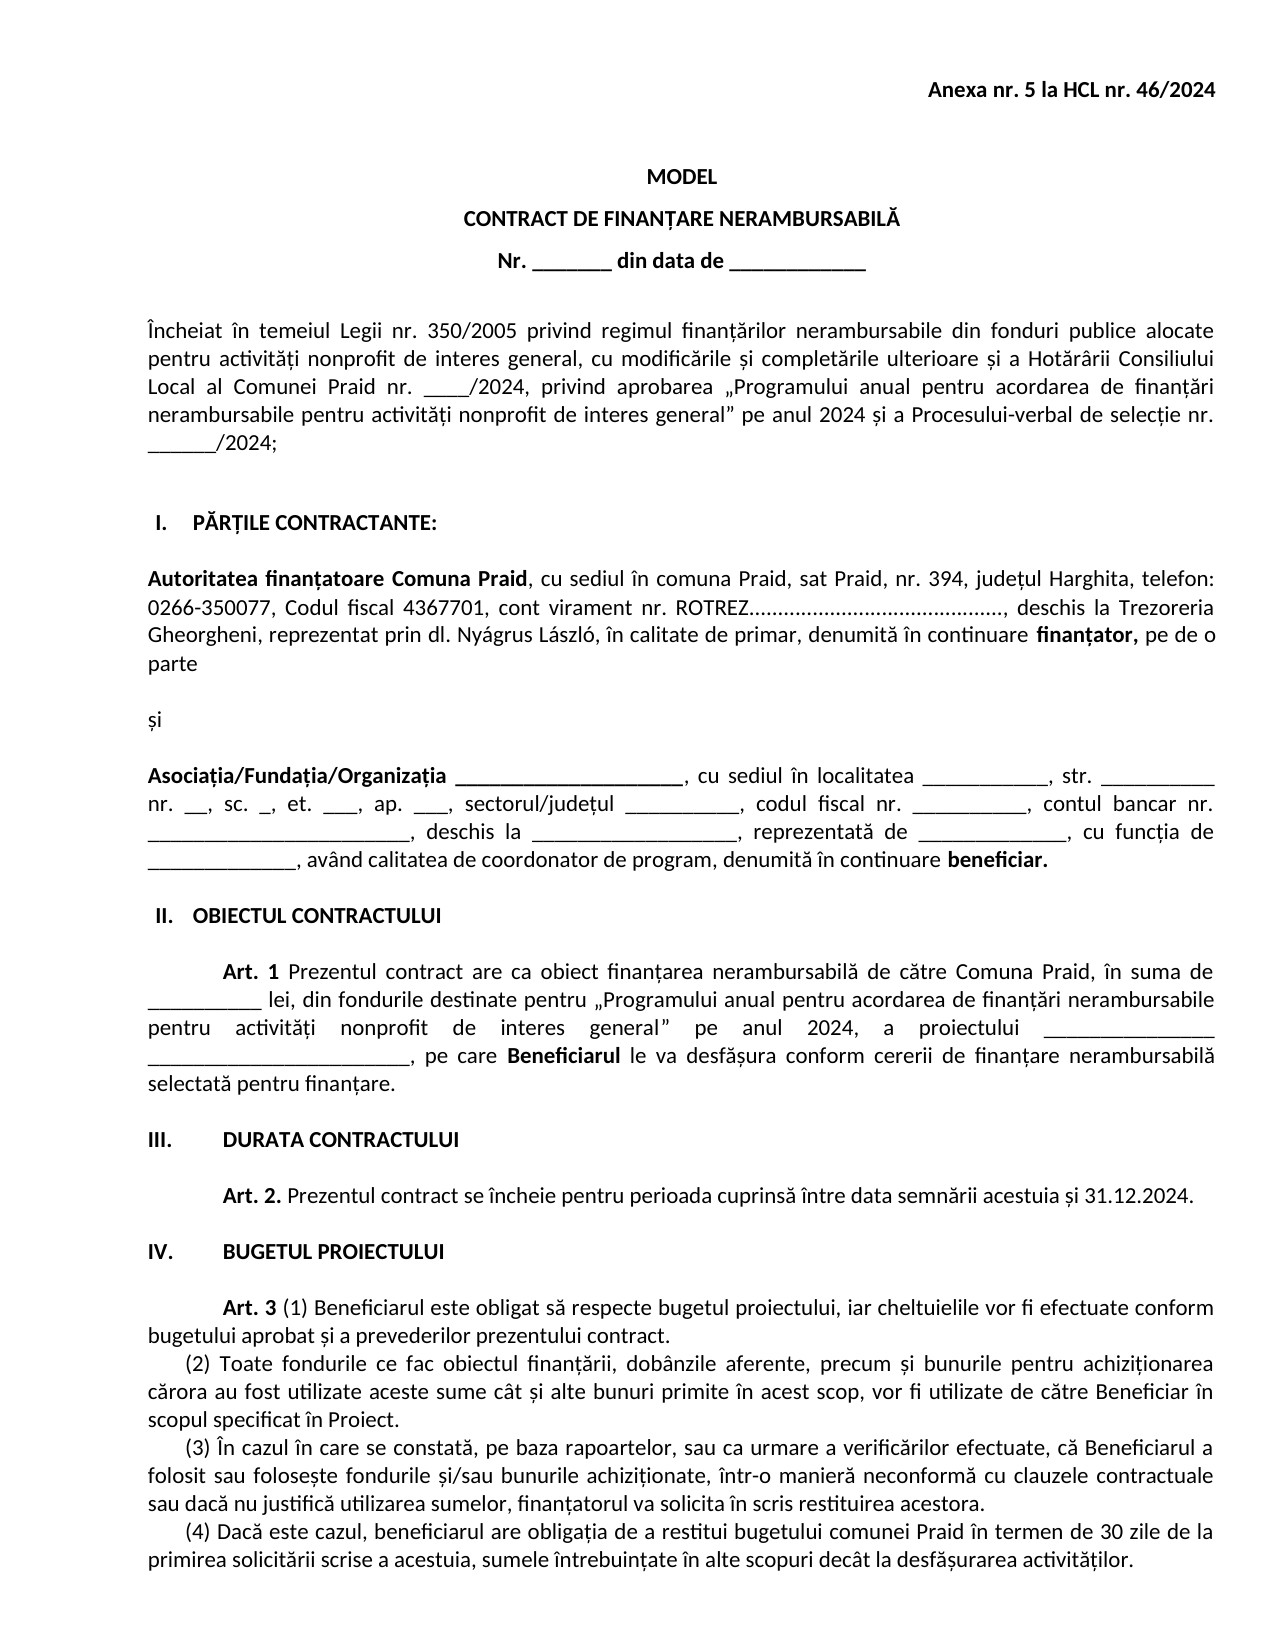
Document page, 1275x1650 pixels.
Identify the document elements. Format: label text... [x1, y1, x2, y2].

list DURATA CONTRACTULUI [148, 1125, 1216, 1153]
text (2) Toate fondurile ce fac obiectul finanțării, dobânzile aferente, precum și bunurile pentru achiziționarea cărora au fost utilizate aceste sume cât și alte bunuri primite în acest scop, vor fi utilizate de către Beneficiar în scopul specificat în Proiect. [148, 1349, 1216, 1433]
subtitle PĂRŢILE CONTRACTANTE: [155, 508, 1216, 537]
subtitle OBIECTUL CONTRACTULUI [155, 901, 1216, 929]
subtitle Art. 3 (1) Beneficiarul este obligat să respecte bugetul proiectului, iar cheltuielile vor fi efectuate conform bugetului aprobat și a prevederilor prezentului contract. [148, 1293, 1216, 1349]
text Nr. _______ din data de ____________ [148, 246, 1216, 274]
text Încheiat în temeiul Legii nr. 350/2005 privind regimul finanțărilor nerambursabile din fonduri publice alocate pentru activități nonprofit de interes general, cu modificările și completările ulterioare și a Hotărârii Consiliului Local al Comunei Praid nr. ____/2024, privind aprobarea „Programului anual pentru acordarea de finanțări nerambursabile pentru activități nonprofit de interes general” pe anul 2024 și a Procesului-verbal de selecție nr. ______/2024; [148, 316, 1216, 456]
text Art. 2. Prezentul contract se încheie pentru perioada cuprinsă între data semnării acestuia și 31.12.2024. [148, 1181, 1216, 1209]
text (4) Dacă este cazul, beneficiarul are obligația de a restitui bugetului comunei Praid în termen de 30 zile de la primirea solicitării scrise a acestuia, sumele întrebuințate în alte scopuri decât la desfășurarea activităților. [148, 1517, 1216, 1573]
text și [148, 705, 1216, 733]
text (3) În cazul în care se constată, pe baza rapoartelor, sau ca urmare a verificărilor efectuate, că Beneficiarul a folosit sau folosește fondurile și/sau bunurile achiziționate, într-o manieră neconformă cu clauzele contractuale sau dacă nu justifică utilizarea sumelor, finanțatorul va solicita în scris restituirea acestora. [148, 1433, 1216, 1517]
text MODEL [148, 162, 1216, 190]
list BUGETUL PROIECTULUI [148, 1237, 1216, 1265]
text CONTRACT DE FINANŢARE NERAMBURSABILĂ [148, 204, 1216, 232]
text Art. 1 Prezentul contract are ca obiect finanțarea nerambursabilă de către Comuna Praid, în suma de __________ lei, din fondurile destinate pentru „Programului anual pentru acordarea de finanțări nerambursabile pentru activități nonprofit de interes general” pe anul 2024, a proiectului _______________ _______________________, pe care Beneficiarul le va desfășura conform cererii de finanțare nerambursabilă selectată pentru finanțare. [148, 957, 1216, 1097]
text Autoritatea finanțatoare Comuna Praid, cu sediul în comuna Praid, sat Praid, nr. 394, județul Harghita, telefon: 0266-350077, Codul fiscal 4367701, cont virament nr. ROTREZ............................................, deschis la Trezoreria Gheorgheni, reprezentat prin dl. Nyágrus László, în calitate de primar, denumită în continuare finanțator, pe de o parte [148, 564, 1216, 677]
text Asociația/Fundația/Organizația ____________________, cu sediul în localitatea ___________, str. __________ nr. __, sc. _, et. ___, ap. ___, sectorul/județul __________, codul fiscal nr. __________, contul bancar nr. _______________________, deschis la __________________, reprezentată de _____________, cu funcția de _____________, având calitatea de coordonator de program, denumită în continuare beneficiar. [148, 761, 1216, 873]
